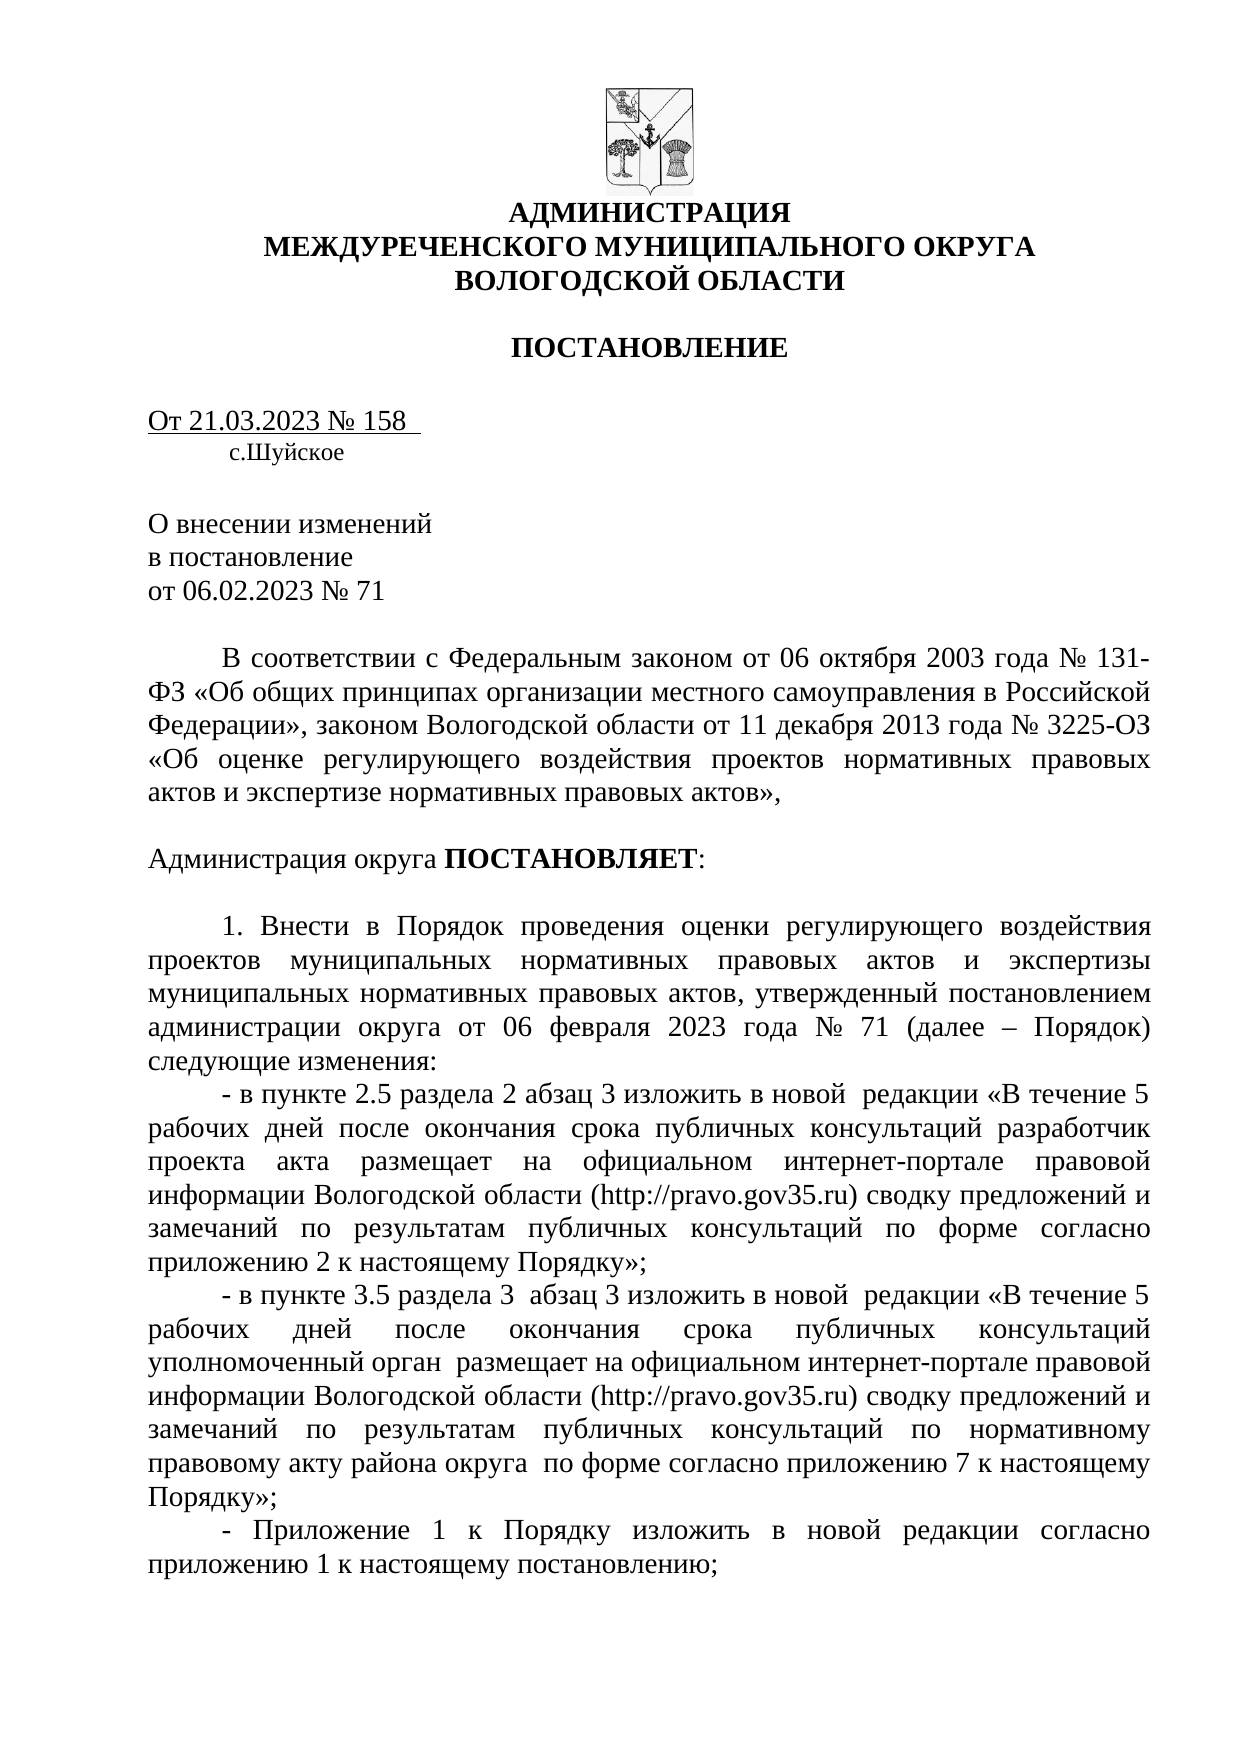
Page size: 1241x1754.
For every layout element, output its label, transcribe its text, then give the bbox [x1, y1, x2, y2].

subtitle ВОЛОГОДСКОЙ ОБЛАСТИ [148, 263, 1152, 296]
subtitle От 21.03.2023 № 158 [148, 403, 1152, 437]
text 1. Внести в Порядок проведения оценки регулирующего воздействия проектов муниципальных нормативных правовых актов и экспертизы муниципальных нормативных правовых актов, утвержденный постановлением администрации округа от 06 февраля 2023 года № 71 (далее – Порядок) следующие изменения: [148, 908, 1152, 1076]
text Администрация округа ПОСТАНОВЛЯЕТ: [148, 841, 1152, 875]
text с.Шуйское [148, 437, 1152, 466]
picture [605, 88, 694, 196]
text - Приложение 1 к Порядку изложить в новой редакции согласно приложению 1 к настоящему постановлению; [148, 1512, 1152, 1579]
subtitle АДМИНИСТРАЦИЯ [148, 196, 1152, 229]
text О внесении изменений [148, 506, 576, 539]
text ПОСТАНОВЛЕНИЕ [148, 330, 1152, 363]
text от 06.02.2023 № 71 [148, 573, 576, 607]
text В соответствии с Федеральным законом от 06 октября 2003 года № 131-ФЗ «Об общих принципах организации местного самоуправления в Российской Федерации», законом Вологодской области от 11 декабря 2013 года № 3225-ОЗ «Об оценке регулирующего воздействия проектов нормативных правовых актов и экспертизе нормативных правовых актов», [148, 640, 1152, 808]
text в постановление [148, 539, 576, 573]
text - в пункте 2.5 раздела 2 абзац 3 изложить в новой редакции «В течение 5 рабочих дней после окончания срока публичных консультаций разработчик проекта акта размещает на официальном интернет-портале правовой информации Вологодской области (http://pravo.gov35.ru) сводку предложений и замечаний по результатам публичных консультаций по форме согласно приложению 2 к настоящему Порядку»; [148, 1076, 1152, 1277]
text - в пункте 3.5 раздела 3 абзац 3 изложить в новой редакции «В течение 5 рабочих дней после окончания срока публичных консультаций уполномоченный орган размещает на официальном интернет-портале правовой информации Вологодской области (http://pravo.gov35.ru) сводку предложений и замечаний по результатам публичных консультаций по нормативному правовому акту района округа по форме согласно приложению 7 к настоящему Порядку»; [148, 1277, 1152, 1512]
subtitle МЕЖДУРЕЧЕНСКОГО МУНИЦИПАЛЬНОГО ОКРУГА [148, 229, 1152, 263]
